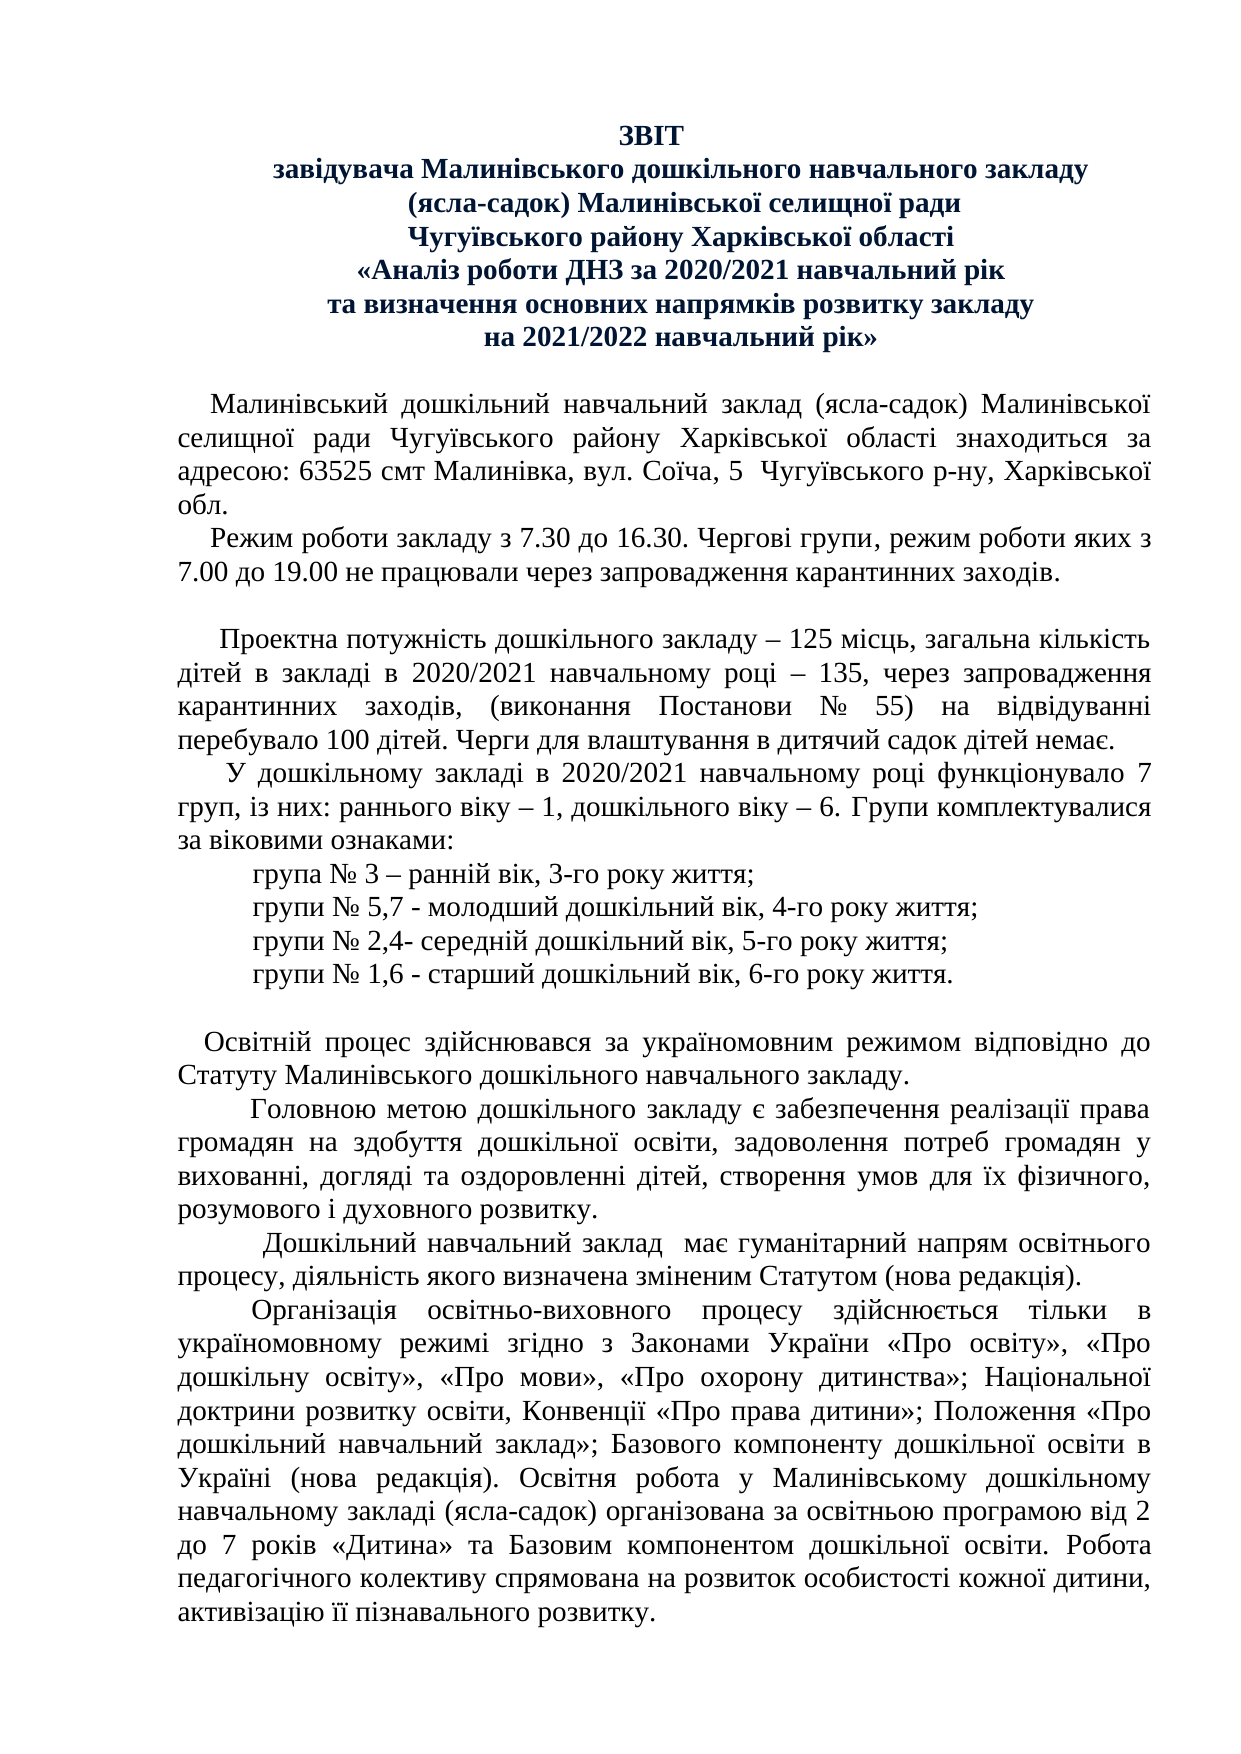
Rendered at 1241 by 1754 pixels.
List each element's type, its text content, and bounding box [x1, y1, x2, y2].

text Чугуївського району Харківської області [177, 219, 1152, 252]
text групи № 1,6 - старший дошкільний вік, 6-го року життя. [252, 957, 1152, 990]
text Дошкільний навчальний заклад має гуманітарний напрям освітнього процесу, діяльність якого визначена зміненим Статутом (нова редакція). [177, 1225, 1152, 1292]
text група № 3 – ранній вік, 3-го року життя; [252, 856, 1152, 889]
text на 2021/2022 навчальний рік» [177, 319, 1152, 353]
text Режим роботи закладу з 7.30 до 16.30. Чергові групи, режим роботи яких з 7.00 до 19.00 не працювали через запровадження карантинних заходів. [177, 521, 1152, 588]
text групи № 5,7 - молодший дошкільний вік, 4-го року життя; [252, 889, 1152, 923]
text та визначення основних напрямків розвитку закладу [177, 286, 1152, 319]
text Проектна потужність дошкільного закладу – 125 місць, загальна кількість дітей в закладі в 2020/2021 навчальному році – 135, через запровадження карантинних заходів, (виконання Постанови № 55) на відвідуванні перебувало 100 дітей. Черги для влаштування в дитячий садок дітей немає. [177, 621, 1152, 755]
text Головною метою дошкільного закладу є забезпечення реалізації права громадян на здобуття дошкільної освіти, задоволення потреб громадян у вихованні, догляді та оздоровленні дітей, створення умов для їх фізичного, розумового і духовного розвитку. [177, 1091, 1152, 1225]
text завідувача Малинівського дошкільного навчального закладу [177, 152, 1152, 185]
text Освітній процес здійснювався за україномовним режимом відповідно до Статуту Малинівського дошкільного навчального закладу. [177, 1024, 1152, 1091]
text (ясла-садок) Малинівської селищної ради [177, 185, 1152, 219]
text У дошкільному закладі в 2020/2021 навчальному році функціонувало 7 груп, із них: раннього віку – 1, дошкільного віку – 6. Групи комплектувалися за віковими ознаками: [177, 755, 1152, 856]
text Малинівський дошкільний навчальний заклад (ясла-садок) Малинівської селищної ради Чугуївського району Харківської області знаходиться за адресою: 63525 смт Малинівка, вул. Соїча, 5 Чугуївського р-ну, Харківської обл. [177, 386, 1152, 521]
text Організація освітньо-виховного процесу здійснюється тільки в україномовному режимі згідно з Законами України «Про освіту», «Про дошкільну освіту», «Про мови», «Про охорону дитинства»; Національної доктрини розвитку освіти, Конвенції «Про права дитини»; Положення «Про дошкільний навчальний заклад»; Базового компоненту дошкільної освіти в Україні (нова редакція). Освітня робота у Малинівському дошкільному навчальному закладі (ясла-садок) організована за освітньою програмою від 2 до 7 років «Дитина» та Базовим компонентом дошкільної освіти. Робота педагогічного колективу спрямована на розвиток особистості кожної дитини, активізацію її пізнавального розвитку. [177, 1292, 1152, 1627]
text групи № 2,4- середній дошкільний вік, 5-го року життя; [252, 923, 1152, 957]
text «Аналіз роботи ДНЗ за 2020/2021 навчальний рік [177, 252, 1152, 286]
text ЗВІТ [177, 118, 1152, 152]
